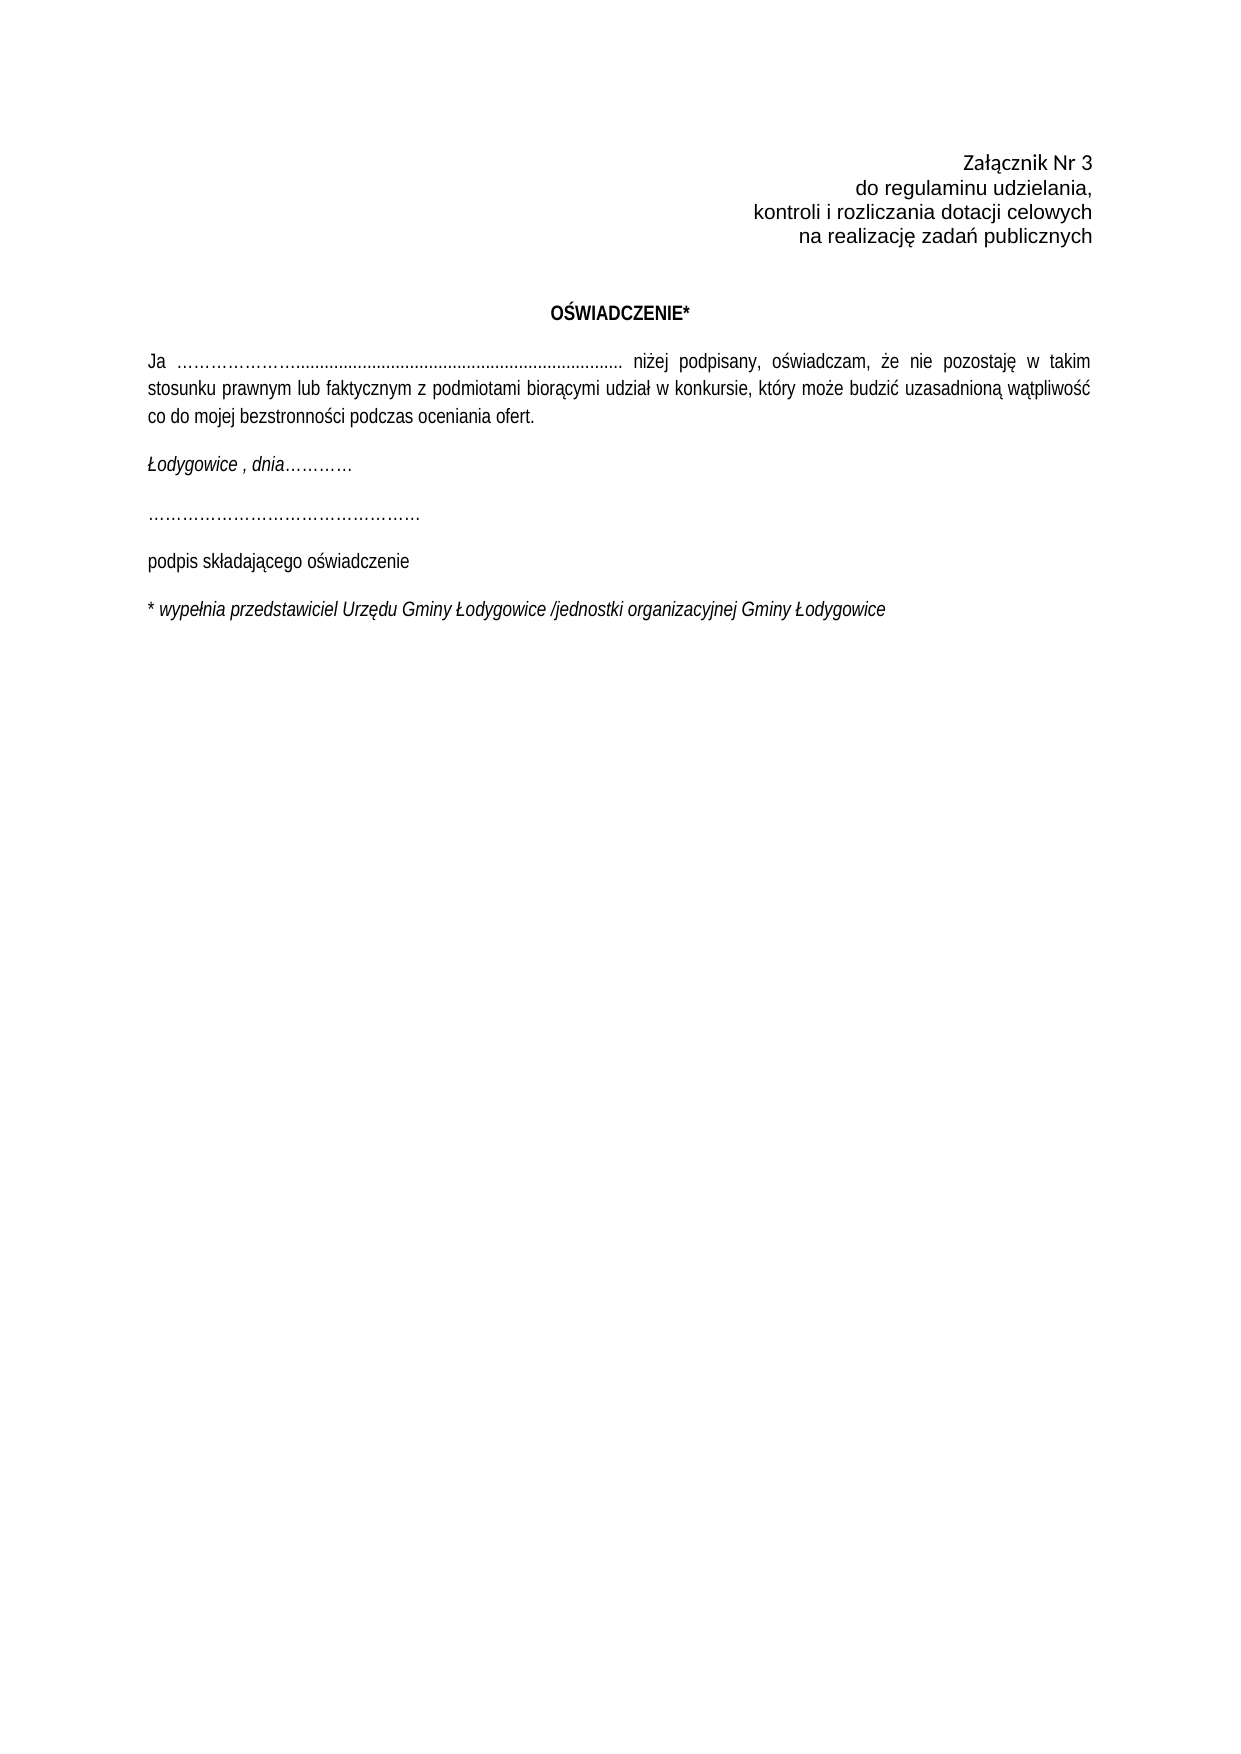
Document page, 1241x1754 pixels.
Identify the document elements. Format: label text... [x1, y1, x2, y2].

text Ja …………………..................................................................... niżej podpisany, oświadczam, że nie pozostaję w takim stosunku prawnym lub faktycznym z podmiotami biorącymi udział w konkursie, który może budzić uzasadnioną wątpliwość co do mojej bezstronności podczas oceniania ofert. [148, 349, 1093, 428]
text do regulaminu udzielania, [148, 176, 1093, 199]
text ………………………………………… [148, 501, 1093, 524]
text Załącznik Nr 3 [148, 148, 1093, 176]
text * wypełnia przedstawiciel Urzędu Gminy Łodygowice /jednostki organizacyjnej Gminy Łodygowice [148, 597, 1093, 621]
text OŚWIADCZENIE* [148, 301, 1093, 324]
text na realizację zadań publicznych [148, 223, 1093, 247]
text podpis składającego oświadczenie [148, 549, 1093, 573]
text kontroli i rozliczania dotacji celowych [148, 199, 1093, 223]
text Łodygowice , dnia………… [148, 452, 1093, 476]
